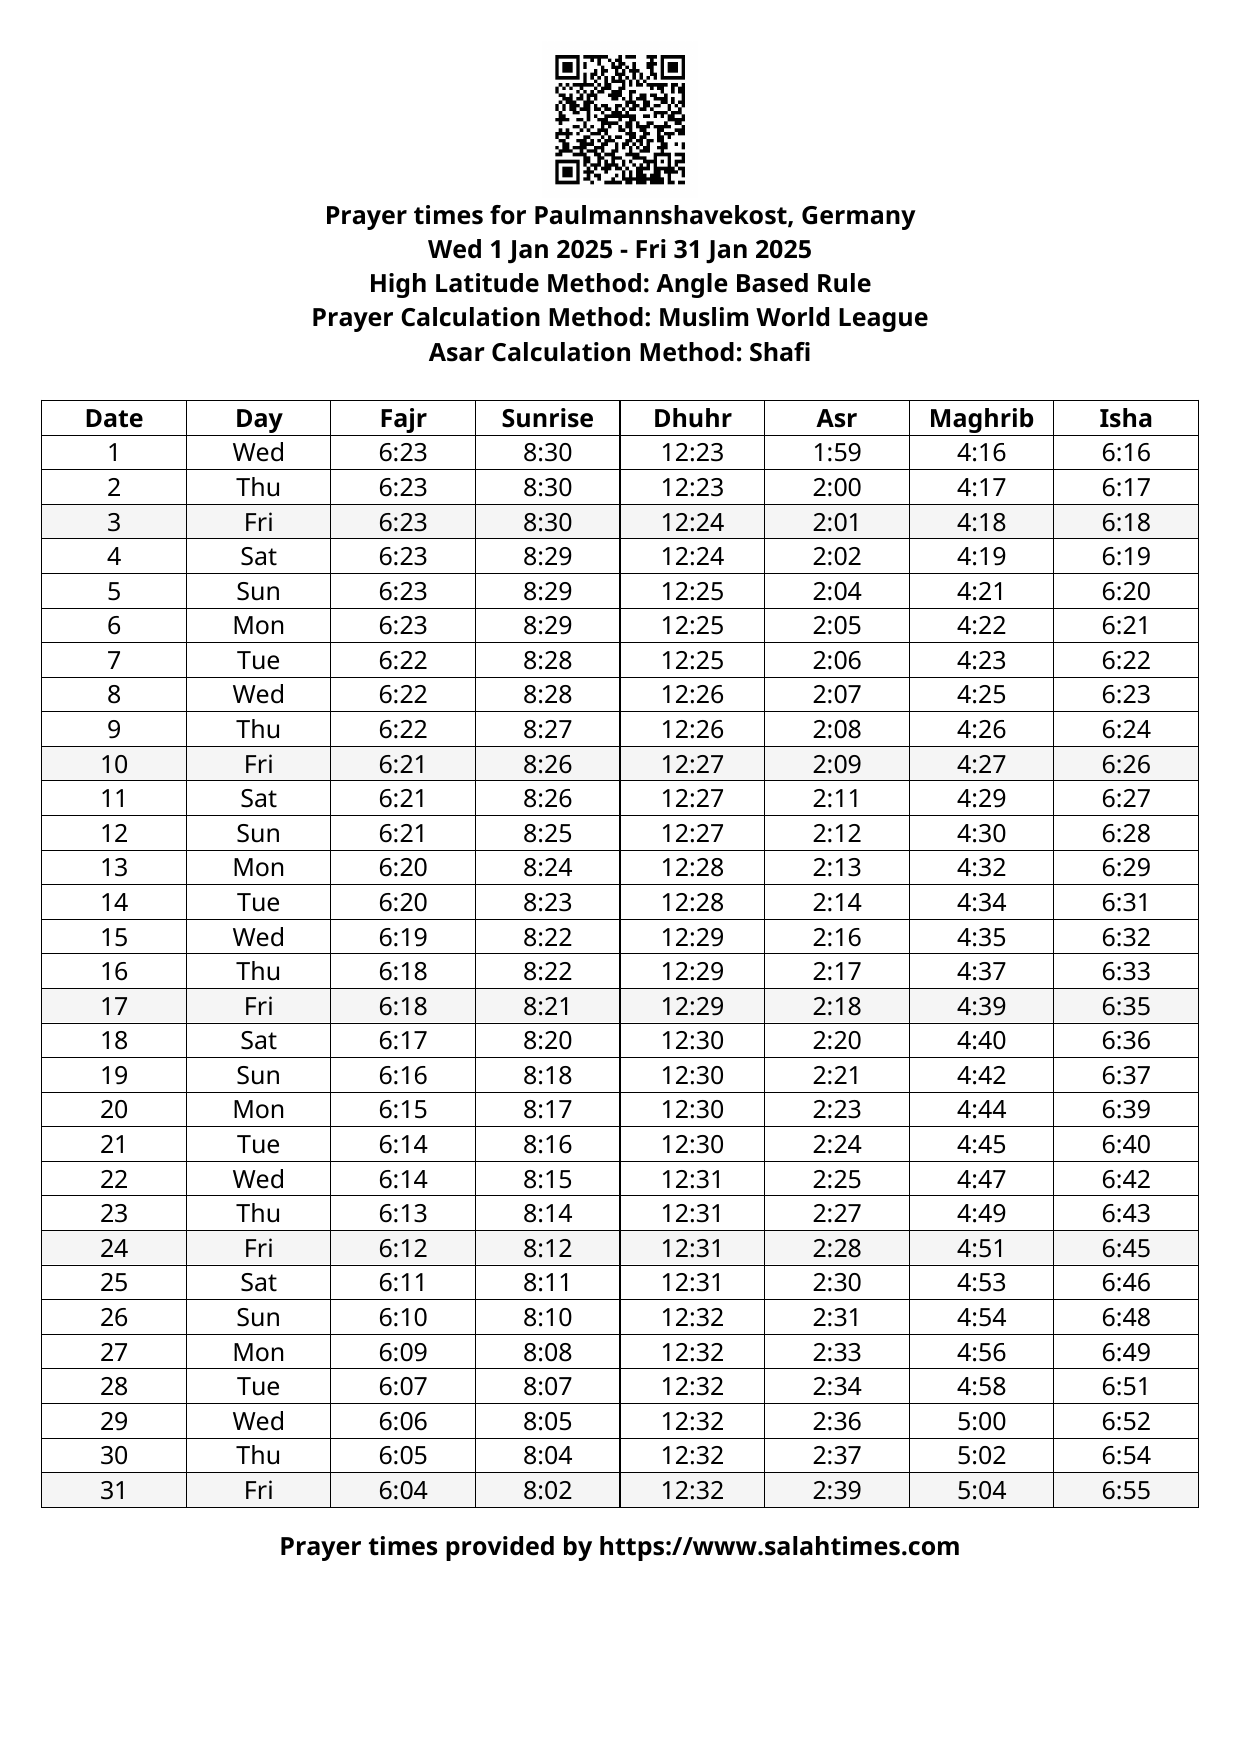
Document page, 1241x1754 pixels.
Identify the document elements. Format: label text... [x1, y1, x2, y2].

table_cell 2:09 [765, 747, 909, 780]
table_cell Fri [187, 505, 330, 538]
table_cell Sun [187, 574, 330, 607]
table_cell 6:23 [331, 609, 475, 642]
table_cell 4:17 [910, 470, 1053, 504]
table_cell 12:30 [621, 1058, 764, 1092]
table_cell 12:27 [621, 747, 764, 780]
table_cell 4:19 [910, 539, 1053, 573]
table_cell 4:49 [910, 1196, 1053, 1230]
table_cell Fri [187, 989, 330, 1022]
table_cell 12:23 [621, 436, 764, 469]
table_cell 15 [42, 920, 186, 953]
table_cell Tue [187, 643, 330, 677]
table_cell 6:35 [1054, 989, 1198, 1022]
table_cell 8:17 [476, 1093, 619, 1126]
table_cell 8:15 [476, 1162, 619, 1195]
table_cell 12:29 [621, 954, 764, 988]
table_cell 5 [42, 574, 186, 607]
table_cell 8:28 [476, 678, 619, 711]
table_cell 12:29 [621, 989, 764, 1022]
table_cell 8:30 [476, 470, 619, 504]
table_cell 6:24 [1054, 712, 1198, 746]
table_cell 6:23 [331, 470, 475, 504]
table_cell 12:28 [621, 851, 764, 884]
table_cell 6:36 [1054, 1024, 1198, 1057]
table_cell 8:25 [476, 816, 619, 849]
table_cell 28 [42, 1369, 186, 1403]
table_cell 2:39 [765, 1473, 909, 1507]
table_cell 6:21 [331, 816, 475, 849]
table_cell 5:04 [910, 1473, 1053, 1507]
table_cell 12:32 [621, 1335, 764, 1368]
table_cell 6:21 [331, 781, 475, 815]
table_cell 6:45 [1054, 1231, 1198, 1264]
table_cell 2:04 [765, 574, 909, 607]
table_cell 6:29 [1054, 851, 1198, 884]
table_cell 2:05 [765, 609, 909, 642]
table_cell 29 [42, 1404, 186, 1437]
table_cell 4:30 [910, 816, 1053, 849]
table_header Isha [1054, 401, 1198, 434]
table_cell 6:23 [1054, 678, 1198, 711]
table_cell 3 [42, 505, 186, 538]
table_cell 6:37 [1054, 1058, 1198, 1092]
table_cell 8:29 [476, 574, 619, 607]
table_cell 6:32 [1054, 920, 1198, 953]
table_cell 8:14 [476, 1196, 619, 1230]
table_cell 8:20 [476, 1024, 619, 1057]
table_cell 6:23 [331, 539, 475, 573]
text Wed 1 Jan 2025 - Fri 31 Jan 2025 [42, 232, 1198, 266]
table_cell 6:18 [1054, 505, 1198, 538]
table_cell 2:06 [765, 643, 909, 677]
table_cell 27 [42, 1335, 186, 1368]
table_cell 4:47 [910, 1162, 1053, 1195]
table_cell 6:28 [1054, 816, 1198, 849]
table_cell 4:51 [910, 1231, 1053, 1264]
table_cell 6:21 [331, 747, 475, 780]
table_cell 2:16 [765, 920, 909, 953]
table_cell 8:18 [476, 1058, 619, 1092]
table_cell 8:08 [476, 1335, 619, 1368]
table_cell 6:10 [331, 1300, 475, 1334]
table_cell 6:48 [1054, 1300, 1198, 1334]
table_cell 4:53 [910, 1266, 1053, 1299]
table_cell 6:17 [331, 1024, 475, 1057]
text High Latitude Method: Angle Based Rule [42, 266, 1198, 300]
table_cell 8:29 [476, 539, 619, 573]
table_cell Wed [187, 678, 330, 711]
table_cell 6:15 [331, 1093, 475, 1126]
table_cell 12:32 [621, 1404, 764, 1437]
table_cell 8:26 [476, 781, 619, 815]
table_cell 2:11 [765, 781, 909, 815]
table_cell Thu [187, 1439, 330, 1472]
table_cell Sun [187, 816, 330, 849]
table_cell 16 [42, 954, 186, 988]
table_cell 23 [42, 1196, 186, 1230]
table_cell 5:02 [910, 1439, 1053, 1472]
table_cell 2:17 [765, 954, 909, 988]
picture [542, 41, 699, 198]
table_cell 6:49 [1054, 1335, 1198, 1368]
table_cell 12:31 [621, 1196, 764, 1230]
table_cell 8:26 [476, 747, 619, 780]
table_cell 12:32 [621, 1369, 764, 1403]
table_cell 22 [42, 1162, 186, 1195]
table_cell Sat [187, 1024, 330, 1057]
table_cell 12:25 [621, 609, 764, 642]
table_cell 6:39 [1054, 1093, 1198, 1126]
table_cell 8:28 [476, 643, 619, 677]
table_cell 2:24 [765, 1127, 909, 1161]
table_cell Sat [187, 539, 330, 573]
table_cell 8:27 [476, 712, 619, 746]
table_cell 2:37 [765, 1439, 909, 1472]
table_cell 12:24 [621, 505, 764, 538]
text Prayer times for Paulmannshavekost, Germany [42, 198, 1198, 232]
table_cell 4:34 [910, 885, 1053, 919]
table_cell 8:02 [476, 1473, 619, 1507]
table_cell 8:24 [476, 851, 619, 884]
table_cell 2:30 [765, 1266, 909, 1299]
table_cell 12:30 [621, 1127, 764, 1161]
table_cell Tue [187, 1127, 330, 1161]
table_cell 4:18 [910, 505, 1053, 538]
table_cell 6:18 [331, 989, 475, 1022]
table_cell 12:32 [621, 1300, 764, 1334]
table_cell 12:24 [621, 539, 764, 573]
table_cell 6:16 [1054, 436, 1198, 469]
table_cell 2:25 [765, 1162, 909, 1195]
table_cell 8:30 [476, 436, 619, 469]
table_cell 24 [42, 1231, 186, 1264]
table_cell 13 [42, 851, 186, 884]
table_cell 12:28 [621, 885, 764, 919]
table_cell Thu [187, 470, 330, 504]
table_cell 8:22 [476, 920, 619, 953]
table_cell 8:11 [476, 1266, 619, 1299]
table_cell 12:31 [621, 1162, 764, 1195]
table_cell 4:29 [910, 781, 1053, 815]
table_cell 2:31 [765, 1300, 909, 1334]
table_cell 8:30 [476, 505, 619, 538]
table_cell Tue [187, 1369, 330, 1403]
table_cell 6:07 [331, 1369, 475, 1403]
table_cell 4:16 [910, 436, 1053, 469]
table_cell 12:23 [621, 470, 764, 504]
table_cell 2:36 [765, 1404, 909, 1437]
table_cell 6:20 [331, 885, 475, 919]
table_cell 6:27 [1054, 781, 1198, 815]
table_cell 19 [42, 1058, 186, 1092]
table_cell 12:31 [621, 1231, 764, 1264]
table_cell 12:31 [621, 1266, 764, 1299]
table_cell 6:51 [1054, 1369, 1198, 1403]
table_cell 4:40 [910, 1024, 1053, 1057]
table_cell 4:42 [910, 1058, 1053, 1092]
table_cell 6:13 [331, 1196, 475, 1230]
table_header Asr [765, 401, 909, 434]
table_header Day [187, 401, 330, 434]
table_cell 14 [42, 885, 186, 919]
table_cell 6:05 [331, 1439, 475, 1472]
table_cell 8:23 [476, 885, 619, 919]
table_cell 9 [42, 712, 186, 746]
table_cell 6:21 [1054, 609, 1198, 642]
table_cell 8:22 [476, 954, 619, 988]
table_cell Mon [187, 1335, 330, 1368]
table_cell 30 [42, 1439, 186, 1472]
table_cell 4:21 [910, 574, 1053, 607]
table_cell 12:26 [621, 678, 764, 711]
table_cell Wed [187, 436, 330, 469]
table_cell 6:06 [331, 1404, 475, 1437]
table_cell 2:01 [765, 505, 909, 538]
table_cell 4:22 [910, 609, 1053, 642]
table_cell 8:10 [476, 1300, 619, 1334]
table_cell 6:12 [331, 1231, 475, 1264]
text Asar Calculation Method: Shafi [42, 334, 1198, 368]
table_cell 6:40 [1054, 1127, 1198, 1161]
table_cell 2:07 [765, 678, 909, 711]
table_cell 2:14 [765, 885, 909, 919]
table_cell 21 [42, 1127, 186, 1161]
table_cell 6:23 [331, 505, 475, 538]
table_cell 8 [42, 678, 186, 711]
table_cell 6:11 [331, 1266, 475, 1299]
text Prayer times provided by https://www.salahtimes.com [42, 1528, 1198, 1563]
table_cell 2:08 [765, 712, 909, 746]
table_cell 5:00 [910, 1404, 1053, 1437]
table_cell 2:12 [765, 816, 909, 849]
table_cell 6:46 [1054, 1266, 1198, 1299]
table_cell Fri [187, 1231, 330, 1264]
table_cell 17 [42, 989, 186, 1022]
table_cell 12:27 [621, 781, 764, 815]
table_cell 4:25 [910, 678, 1053, 711]
table_cell 7 [42, 643, 186, 677]
table_cell 2 [42, 470, 186, 504]
table_cell 10 [42, 747, 186, 780]
table_cell 6:22 [1054, 643, 1198, 677]
table_cell 12:27 [621, 816, 764, 849]
table_cell 31 [42, 1473, 186, 1507]
table_cell 4:35 [910, 920, 1053, 953]
table_cell 4:23 [910, 643, 1053, 677]
table_cell 6 [42, 609, 186, 642]
table_cell 2:20 [765, 1024, 909, 1057]
table_cell Thu [187, 712, 330, 746]
table_cell Sun [187, 1058, 330, 1092]
table_cell 8:29 [476, 609, 619, 642]
table_cell 26 [42, 1300, 186, 1334]
table_cell 12:30 [621, 1093, 764, 1126]
table_cell 20 [42, 1093, 186, 1126]
table_cell Mon [187, 1093, 330, 1126]
table_cell 6:20 [331, 851, 475, 884]
table_cell Mon [187, 609, 330, 642]
table_cell 6:55 [1054, 1473, 1198, 1507]
table_cell Mon [187, 851, 330, 884]
table_cell 6:22 [331, 678, 475, 711]
table_cell 6:22 [331, 643, 475, 677]
table_cell 2:34 [765, 1369, 909, 1403]
table_cell 4:45 [910, 1127, 1053, 1161]
table_cell 12:25 [621, 643, 764, 677]
table_cell 6:19 [331, 920, 475, 953]
table_cell 2:02 [765, 539, 909, 573]
table_header Maghrib [910, 401, 1053, 434]
table_cell 2:33 [765, 1335, 909, 1368]
table_cell 1:59 [765, 436, 909, 469]
table_cell Wed [187, 1162, 330, 1195]
table_cell Thu [187, 954, 330, 988]
table_cell 18 [42, 1024, 186, 1057]
table_cell Wed [187, 920, 330, 953]
table_cell 6:16 [331, 1058, 475, 1092]
table_cell 8:21 [476, 989, 619, 1022]
table_cell 6:33 [1054, 954, 1198, 988]
table_cell 8:16 [476, 1127, 619, 1161]
table_cell 2:18 [765, 989, 909, 1022]
table_cell 4:58 [910, 1369, 1053, 1403]
table_cell 8:04 [476, 1439, 619, 1472]
table_cell 4:44 [910, 1093, 1053, 1126]
table_cell 6:14 [331, 1162, 475, 1195]
table_cell Sat [187, 781, 330, 815]
table_cell 12:29 [621, 920, 764, 953]
table_cell 8:12 [476, 1231, 619, 1264]
table_cell 12:32 [621, 1439, 764, 1472]
table_cell 6:22 [331, 712, 475, 746]
table_cell 12:26 [621, 712, 764, 746]
table_cell 6:19 [1054, 539, 1198, 573]
table_cell 6:17 [1054, 470, 1198, 504]
table_cell 6:23 [331, 574, 475, 607]
table_cell 6:42 [1054, 1162, 1198, 1195]
text Prayer Calculation Method: Muslim World League [42, 300, 1198, 334]
table_cell 12:25 [621, 574, 764, 607]
table_cell Tue [187, 885, 330, 919]
table_cell 12:32 [621, 1473, 764, 1507]
table_cell 6:20 [1054, 574, 1198, 607]
table_cell 2:27 [765, 1196, 909, 1230]
table_cell Wed [187, 1404, 330, 1437]
table_cell 4:54 [910, 1300, 1053, 1334]
table_cell 2:23 [765, 1093, 909, 1126]
table_header Sunrise [476, 401, 619, 434]
table_cell 4:26 [910, 712, 1053, 746]
table_cell 4:39 [910, 989, 1053, 1022]
table_header Dhuhr [621, 401, 764, 434]
table_cell 4:37 [910, 954, 1053, 988]
table_cell 6:14 [331, 1127, 475, 1161]
table_cell Thu [187, 1196, 330, 1230]
table_cell 11 [42, 781, 186, 815]
table_cell Sat [187, 1266, 330, 1299]
table_cell 2:21 [765, 1058, 909, 1092]
table_cell 6:52 [1054, 1404, 1198, 1437]
table_cell 8:05 [476, 1404, 619, 1437]
table_cell 2:13 [765, 851, 909, 884]
table_cell Fri [187, 1473, 330, 1507]
table_cell 6:43 [1054, 1196, 1198, 1230]
table_cell 2:28 [765, 1231, 909, 1264]
table_cell 12 [42, 816, 186, 849]
table_cell 6:26 [1054, 747, 1198, 780]
table_cell 6:54 [1054, 1439, 1198, 1472]
table_cell 6:31 [1054, 885, 1198, 919]
table_cell 6:18 [331, 954, 475, 988]
table_cell 8:07 [476, 1369, 619, 1403]
table_header Fajr [331, 401, 475, 434]
table_cell 4 [42, 539, 186, 573]
table_cell 25 [42, 1266, 186, 1299]
table_cell Sun [187, 1300, 330, 1334]
table_cell 4:32 [910, 851, 1053, 884]
table_cell 1 [42, 436, 186, 469]
table_cell Fri [187, 747, 330, 780]
table_cell 4:56 [910, 1335, 1053, 1368]
table_header Date [42, 401, 186, 434]
table_cell 2:00 [765, 470, 909, 504]
table_cell 6:04 [331, 1473, 475, 1507]
table_cell 6:09 [331, 1335, 475, 1368]
table_cell 12:30 [621, 1024, 764, 1057]
table_cell 4:27 [910, 747, 1053, 780]
table_cell 6:23 [331, 436, 475, 469]
